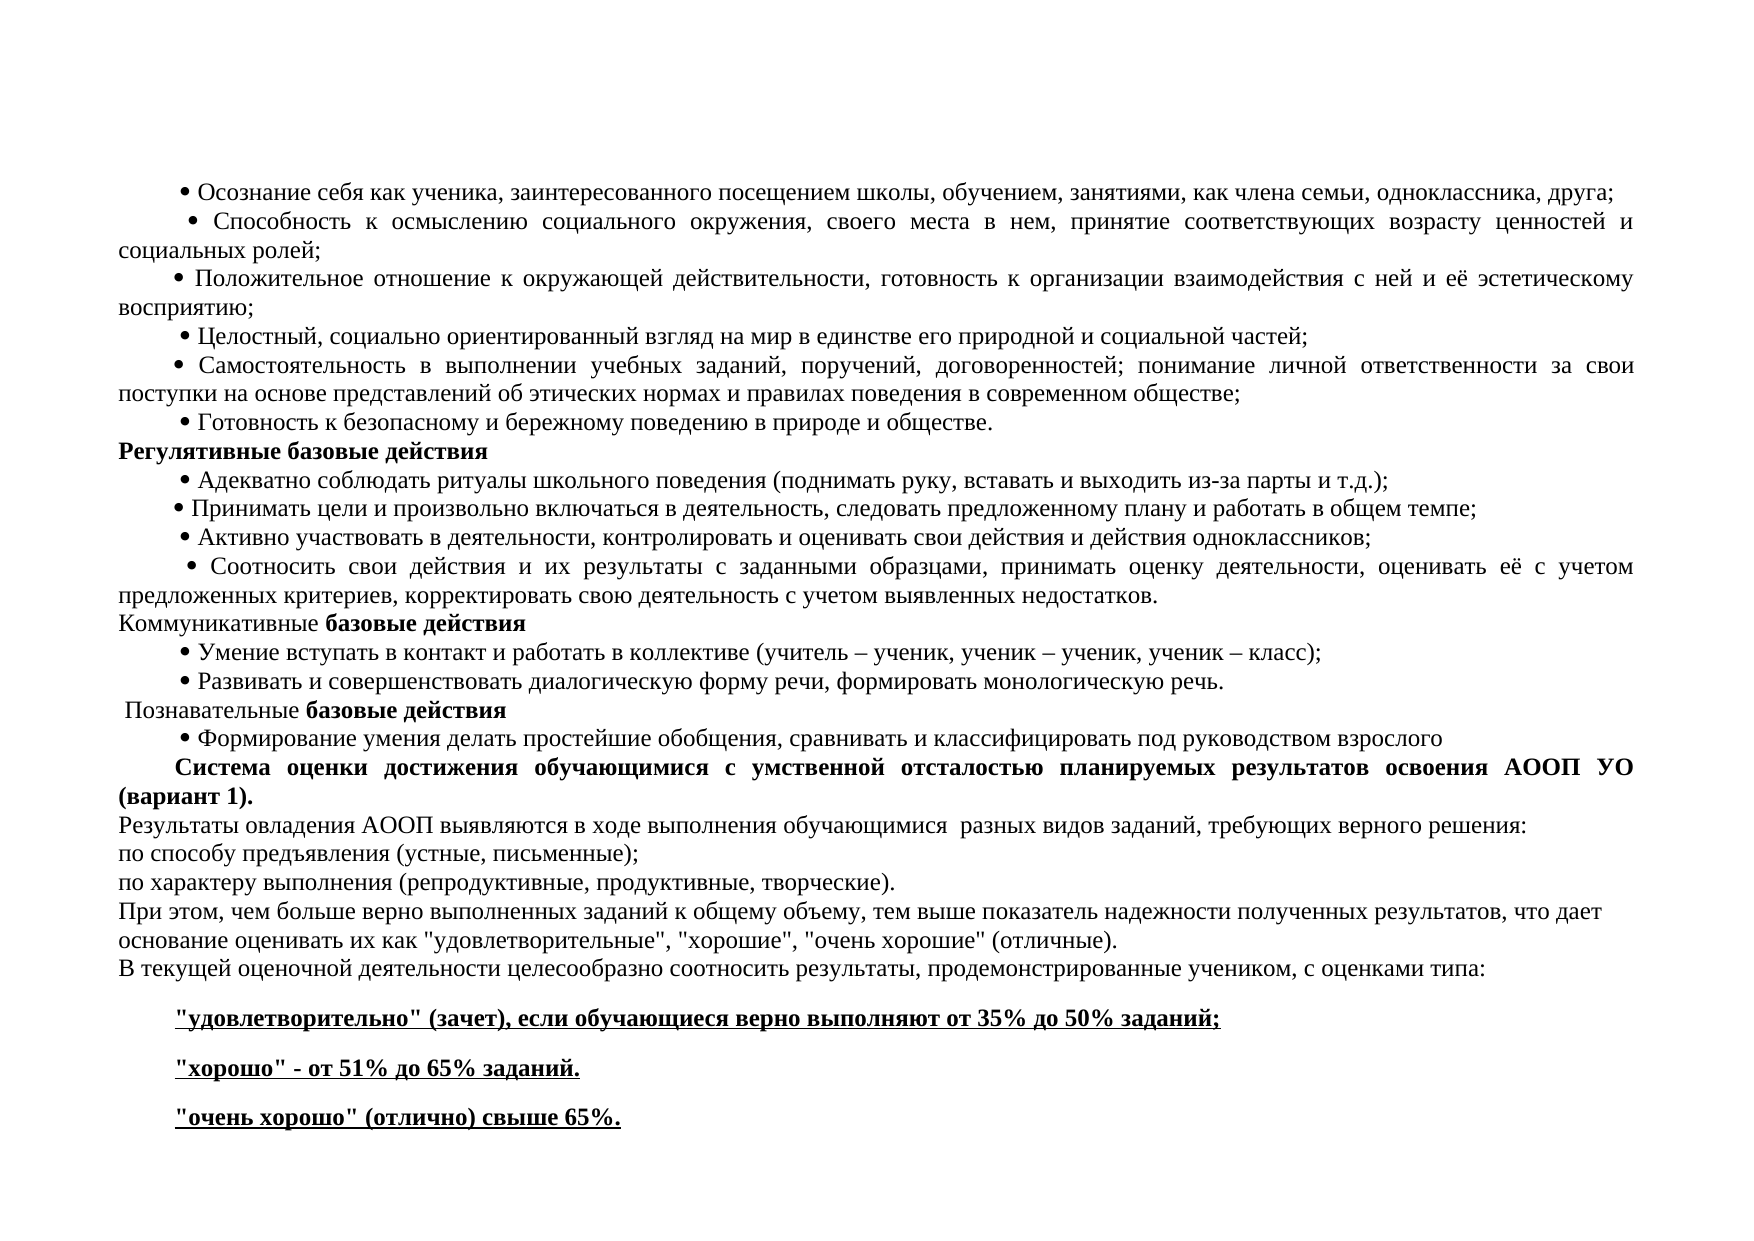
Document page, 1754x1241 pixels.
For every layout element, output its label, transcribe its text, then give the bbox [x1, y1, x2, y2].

text Осознание себя как ученика, заинтересованного посещением школы, обучением, занятиями, как члена семьи, одноклассника, друга; [118, 177, 1636, 206]
text Система оценки достижения обучающимися с умственной отсталостью планируемых результатов освоения АООП УО (вариант 1). [118, 752, 1636, 810]
text по способу предъявления (устные, письменные); [118, 838, 1636, 867]
text "удовлетворительно" (зачет), если обучающиеся верно выполняют от 35% до 50% заданий; [118, 1003, 1636, 1032]
text Принимать цели и произвольно включаться в деятельность, следовать предложенному плану и работать в общем темпе; [118, 493, 1636, 522]
text Формирование умения делать простейшие обобщения, сравнивать и классифицировать под руководством взрослого [118, 723, 1636, 752]
text "очень хорошо" (отлично) свыше 65%. [118, 1102, 1636, 1131]
text Готовность к безопасному и бережному поведению в природе и обществе. [118, 407, 1636, 436]
text "хорошо" - от 51% до 65% заданий. [118, 1053, 1636, 1081]
text В текущей оценочной деятельности целесообразно соотносить результаты, продемонстрированные учеником, с оценками типа: [118, 953, 1636, 982]
text Развивать и совершенствовать диалогическую форму речи, формировать монологическую речь. [118, 666, 1636, 695]
text Адекватно соблюдать ритуалы школьного поведения (поднимать руку, вставать и выходить из-за парты и т.д.); [118, 465, 1636, 493]
text по характеру выполнения (репродуктивные, продуктивные, творческие). [118, 867, 1636, 896]
text Самостоятельность в выполнении учебных заданий, поручений, договоренностей; понимание личной ответственности за свои поступки на основе представлений об этических нормах и правилах поведения в современном обществе; [118, 350, 1636, 407]
text Результаты овладения АООП выявляются в ходе выполнения обучающимися разных видов заданий, требующих верного решения: [118, 810, 1636, 838]
text Способность к осмыслению социального окружения, своего места в нем, принятие соответствующих возрасту ценностей и социальных ролей; [118, 206, 1636, 263]
text Коммуникативные базовые действия [118, 608, 1636, 637]
text При этом, чем больше верно выполненных заданий к общему объему, тем выше показатель надежности полученных результатов, что дает основание оценивать их как "удовлетворительные", "хорошие", "очень хорошие" (отличные). [118, 896, 1636, 953]
text Активно участвовать в деятельности, контролировать и оценивать свои действия и действия одноклассников; [118, 522, 1636, 551]
text Целостный, социально ориентированный взгляд на мир в единстве его природной и социальной частей; [118, 321, 1636, 350]
text Регулятивные базовые действия [118, 436, 1636, 465]
text Соотносить свои действия и их результаты с заданными образцами, принимать оценку деятельности, оценивать её с учетом предложенных критериев, корректировать свою деятельность с учетом выявленных недостатков. [118, 551, 1636, 608]
text Положительное отношение к окружающей действительности, готовность к организации взаимодействия с ней и её эстетическому восприятию; [118, 263, 1636, 321]
text Умение вступать в контакт и работать в коллективе (учитель – ученик, ученик – ученик, ученик – класс); [118, 637, 1636, 666]
text Познавательные базовые действия [118, 695, 1636, 723]
